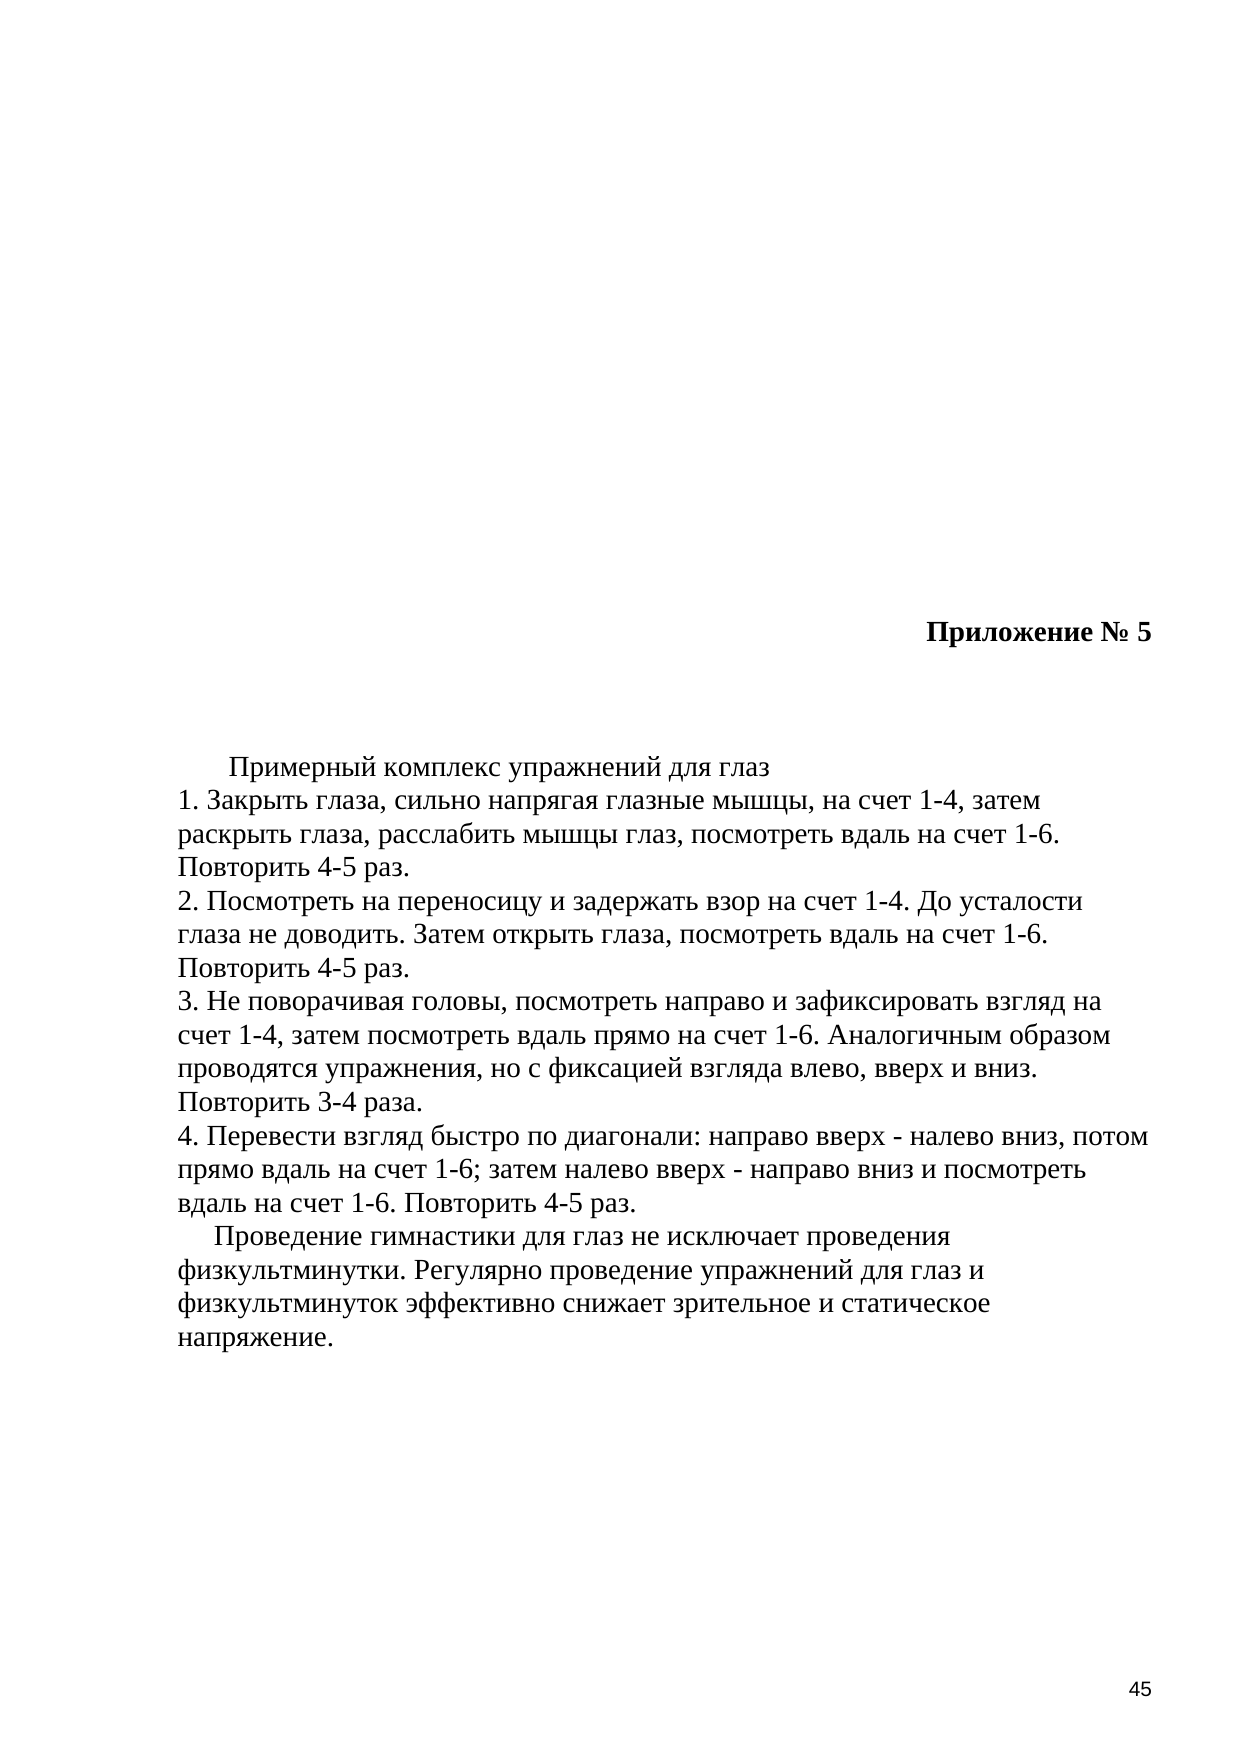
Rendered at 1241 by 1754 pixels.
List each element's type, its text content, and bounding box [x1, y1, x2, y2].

text 3. Не поворачивая головы, посмотреть направо и зафиксировать взгляд на счет 1-4, затем посмотреть вдаль прямо на счет 1-6. Аналогичным образом проводятся упражнения, но с фиксацией взгляда влево, вверх и вниз. Повторить 3-4 раза. [177, 983, 1152, 1118]
text Проведение гимнастики для глаз не исключает проведения физкультминутки. Регулярно проведение упражнений для глаз и физкультминуток эффективно снижает зрительное и статическое напряжение. [177, 1218, 1152, 1352]
text 4. Перевести взгляд быстро по диагонали: направо вверх - налево вниз, потом прямо вдаль на счет 1-6; затем налево вверх - направо вниз и посмотреть вдаль на счет 1-6. Повторить 4-5 раз. [177, 1118, 1152, 1218]
text 1. Закрыть глаза, сильно напрягая глазные мышцы, на счет 1-4, затем раскрыть глаза, расслабить мышцы глаз, посмотреть вдаль на счет 1-6. Повторить 4-5 раз. [177, 782, 1152, 883]
text Приложение № 5 [177, 614, 1152, 648]
text Примерный комплекс упражнений для глаз [177, 749, 1152, 782]
text 2. Посмотреть на переносицу и задержать взор на счет 1-4. До усталости глаза не доводить. Затем открыть глаза, посмотреть вдаль на счет 1-6. Повторить 4-5 раз. [177, 883, 1152, 983]
